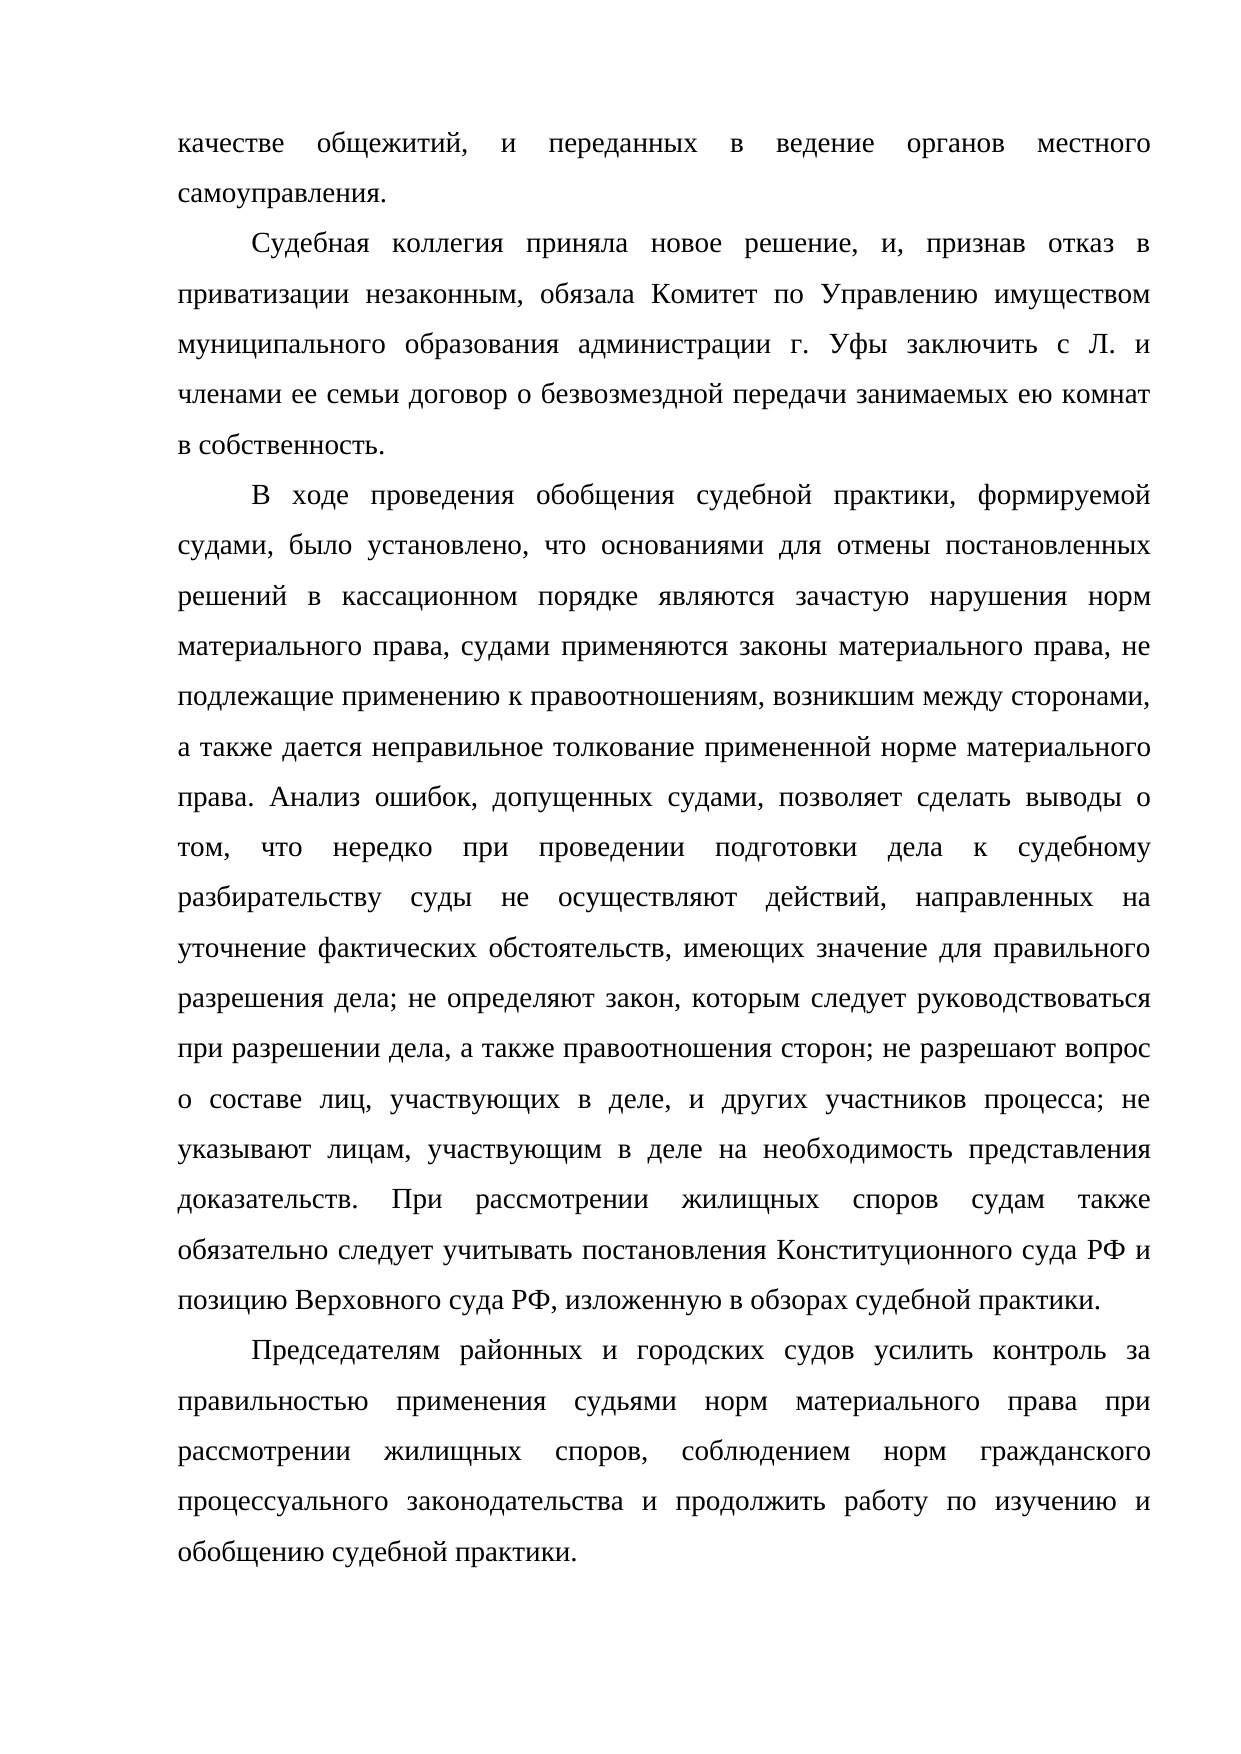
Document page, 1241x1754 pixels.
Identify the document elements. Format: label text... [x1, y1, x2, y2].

text В ходе проведения обобщения судебной практики, формируемой судами, было установлено, что основаниями для отмены постановленных решений в кассационном порядке являются зачастую нарушения норм материального права, судами применяются законы материального права, не подлежащие применению к правоотношениям, возникшим между сторонами, а также дается неправильное толкование примененной норме материального права. Анализ ошибок, допущенных судами, позволяет сделать выводы о том, что нередко при проведении подготовки дела к судебному разбирательству суды не осуществляют действий, направленных на уточнение фактических обстоятельств, имеющих значение для правильного разрешения дела; не определяют закон, которым следует руководствоваться при разрешении дела, а также правоотношения сторон; не разрешают вопрос о составе лиц, участвующих в деле, и других участников процесса; не указывают лицам, участвующим в деле на необходимость представления доказательств. При рассмотрении жилищных споров судам также обязательно следует учитывать постановления Конституционного суда РФ и позицию Верховного суда РФ, изложенную в обзорах судебной практики. [177, 477, 1152, 1316]
text Судебная коллегия приняла новое решение, и, признав отказ в приватизации незаконным, обязала Комитет по Управлению имуществом муниципального образования администрации г. Уфы заключить с Л. и членами ее семьи договор о безвозмездной передачи занимаемых ею комнат в собственность. [177, 226, 1152, 460]
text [177, 125, 1152, 209]
text Председателям районных и городских судов усилить контроль за правильностью применения судьями норм материального права при рассмотрении жилищных споров, соблюдением норм гражданского процессуального законодательства и продолжить работу по изучению и обобщению судебной практики. [177, 1332, 1152, 1567]
